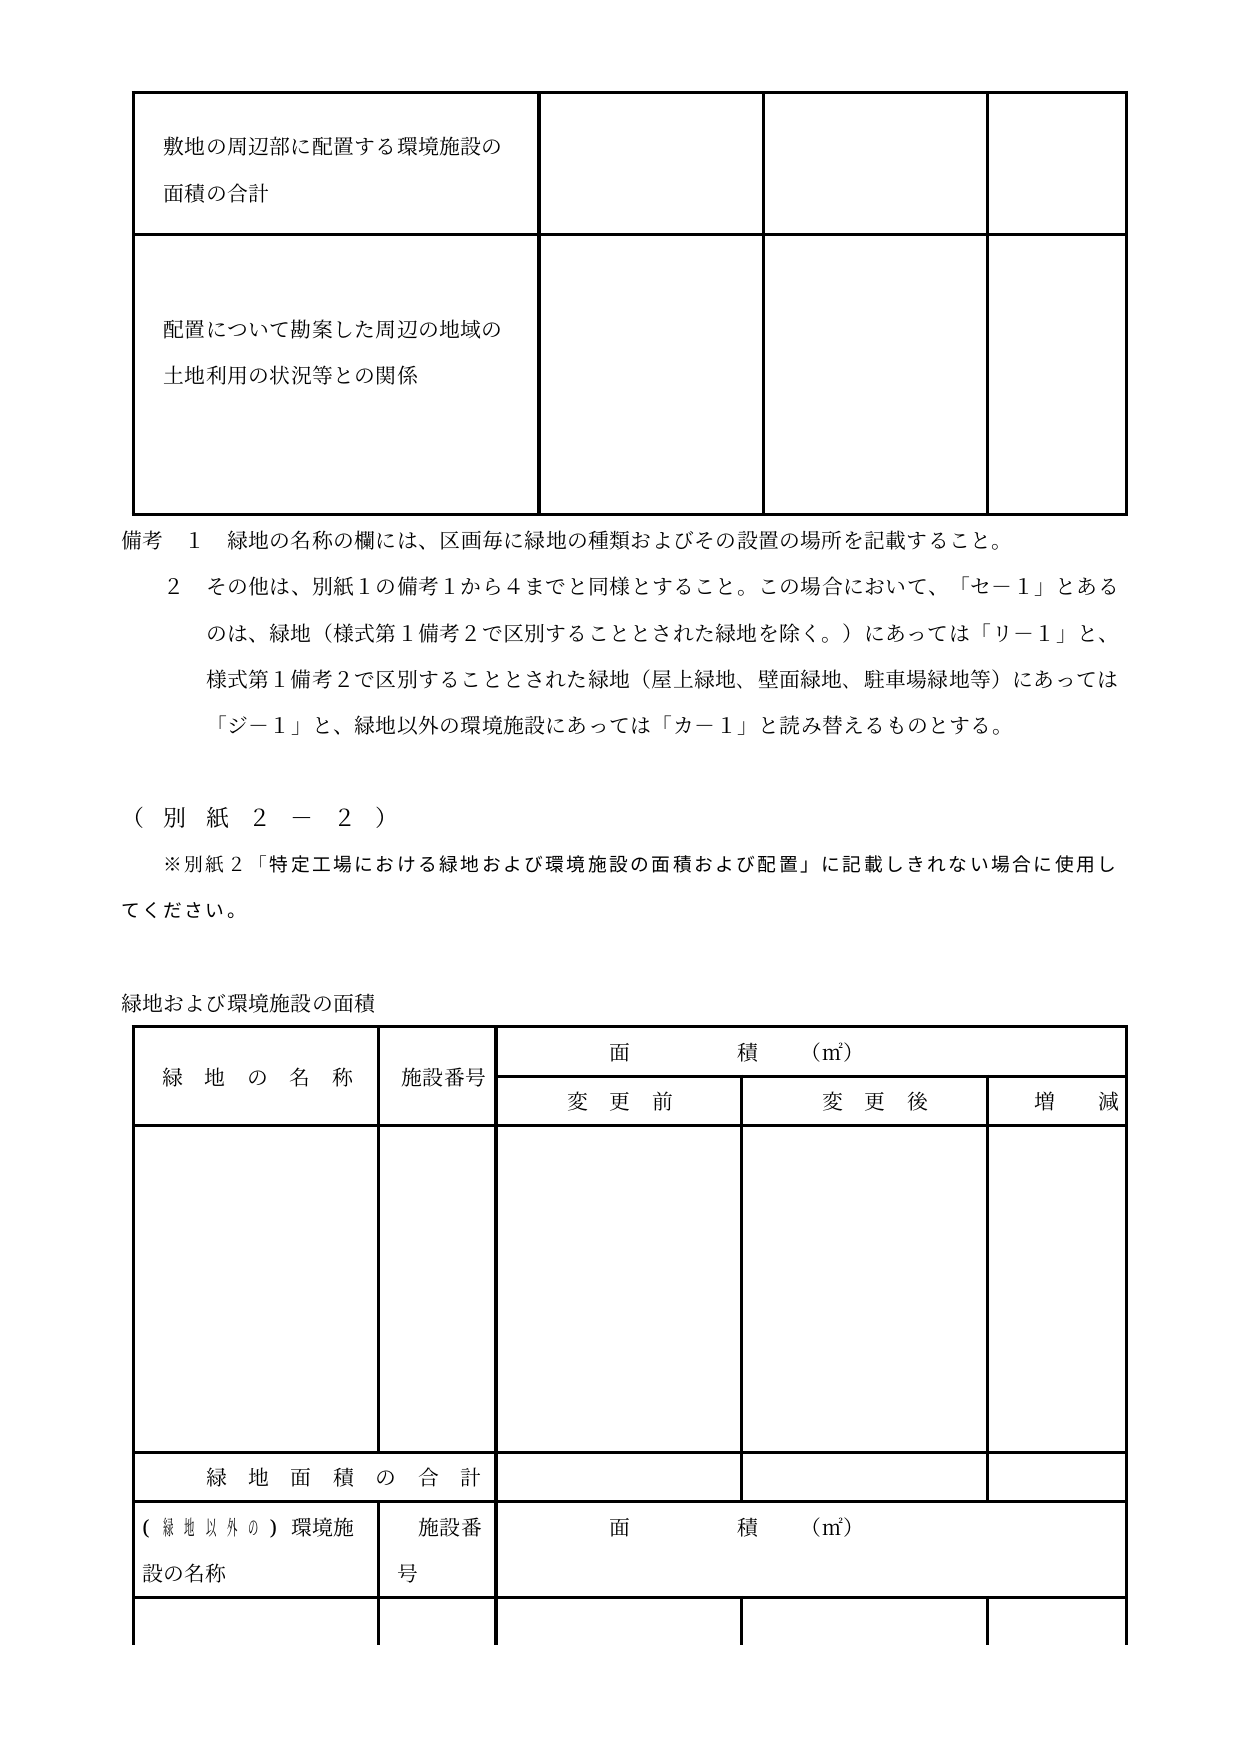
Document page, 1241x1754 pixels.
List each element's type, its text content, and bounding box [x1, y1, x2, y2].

table_cell [135, 1599, 377, 1645]
table_cell [989, 94, 1125, 233]
table_header 面 積 （㎡） [498, 1028, 1125, 1074]
table_cell [498, 1127, 740, 1451]
table_cell [765, 236, 986, 513]
table_cell [989, 1599, 1125, 1645]
table_header 施設番号 [380, 1028, 494, 1124]
table_cell [498, 1599, 740, 1645]
table_cell [135, 1127, 377, 1451]
table_cell 緑 地 面 積 の 合 計 [135, 1454, 494, 1500]
table_cell [743, 1127, 986, 1451]
text （別紙２－２） [121, 794, 1119, 840]
table_cell 変 更 前 [498, 1078, 740, 1124]
table_cell [989, 236, 1125, 513]
table_header 緑 地 の 名 称 [135, 1028, 377, 1124]
table_cell 施設番号 [380, 1503, 494, 1596]
table_cell [380, 1127, 494, 1451]
table_cell [743, 1599, 986, 1645]
table_cell 敷地の周辺部に配置する環境施設の 面積の合計 [135, 94, 537, 233]
table_cell [989, 1127, 1125, 1451]
text ２ その他は、別紙１の備考１から４までと同様とすること。この場合において、「セ－１」とあるのは、緑地（様式第１備考２で区別することとされた緑地を除く。）にあっては「リ－１」と、様式第１備考２で区別することとされた緑地（屋上緑地､壁面緑地､駐車場緑地等）にあっては「ジ－１」と、緑地以外の環境施設にあっては「カ－１」と読み替えるものとする。 [121, 563, 1119, 748]
text 備考 １ 緑地の名称の欄には、区画毎に緑地の種類およびその設置の場所を記載すること。 [121, 516, 1119, 563]
table_cell 増 減 [989, 1078, 1125, 1124]
table_cell [541, 94, 762, 233]
table_cell [498, 1454, 740, 1500]
table_cell 変 更 後 [743, 1078, 986, 1124]
table_cell [765, 94, 986, 233]
table_cell [541, 236, 762, 513]
text 緑地および環境施設の面積 [121, 979, 1119, 1025]
text ※別紙２「特定工場における緑地および環境施設の面積および配置」に記載しきれない場合に使用してください。 [121, 840, 1119, 933]
table_cell [989, 1454, 1125, 1500]
table_cell (緑地以外の)環境施設の名称 [135, 1503, 377, 1596]
table_cell 配置について勘案した周辺の地域の 土地利用の状況等との関係 [135, 236, 537, 513]
table_cell 面 積 （㎡） [498, 1503, 1125, 1596]
table_cell [380, 1599, 494, 1645]
table_cell [743, 1454, 986, 1500]
